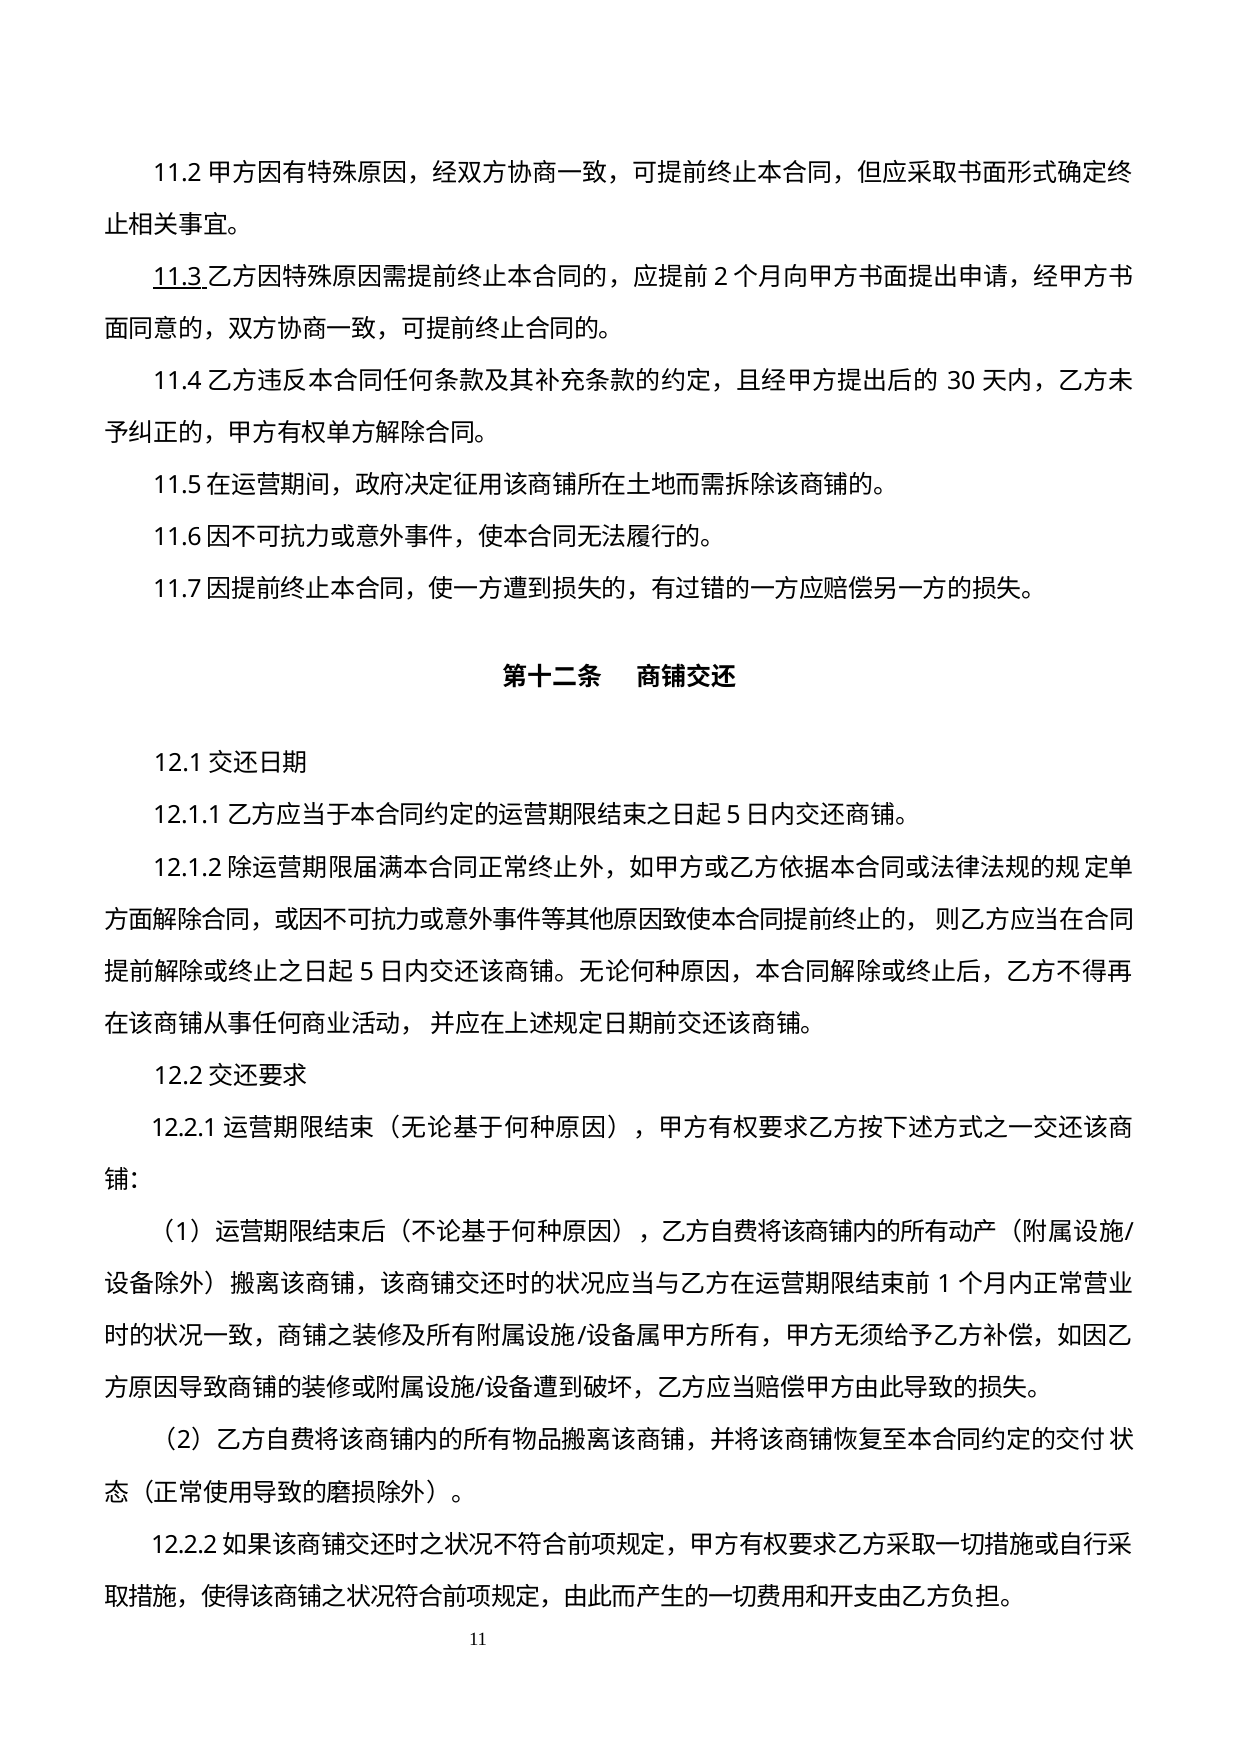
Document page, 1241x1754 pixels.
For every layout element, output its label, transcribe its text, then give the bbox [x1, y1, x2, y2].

list 12.1.1乙方应当于本合同约定的运营期限结束之日起5日内交还商铺。 [104, 782, 1134, 834]
list 11.6因不可抗力或意外事件，使本合同无法履行的。 [104, 504, 1134, 556]
list （2）乙方自费将该商铺内的所有物品搬离该商铺，并将该商铺恢复至本合同约定的交付状态（正常使用导致的磨损除外）。 [104, 1407, 1134, 1511]
list 12.2.1运营期限结束（无论基于何种原因），甲方有权要求乙方按下述方式之一交还该商铺： [104, 1095, 1134, 1199]
list 11.4乙方违反本合同任何条款及其补充条款的约定，且经甲方提出后的 30 天内，乙方未予纠正的，甲方有权单方解除合同。 [104, 348, 1134, 452]
list 11.7因提前终止本合同，使一方遭到损失的，有过错的一方应赔偿另一方的损失。 [104, 556, 1134, 608]
list 11.5在运营期间，政府决定征用该商铺所在土地而需拆除该商铺的。 [104, 452, 1134, 504]
list 12.2.2如果该商铺交还时之状况不符合前项规定，甲方有权要求乙方采取一切措施或自行采取措施，使得该商铺之状况符合前项规定，由此而产生的一切费用和开支由乙方负担。 [104, 1511, 1134, 1616]
list 12.2交还要求 [104, 1043, 1134, 1095]
subtitle 第十二条 商铺交还 [104, 644, 1134, 696]
list 12.1交还日期 [104, 730, 1134, 782]
list 12.1.2除运营期限届满本合同正常终止外，如甲方或乙方依据本合同或法律法规的规定单方面解除合同，或因不可抗力或意外事件等其他原因致使本合同提前终止的， 则乙方应当在合同提前解除或终止之日起5日内交还该商铺。无论何种原因，本合同解除或终止后，乙方不得再在该商铺从事任何商业活动， 并应在上述规定日期前交还该商铺。 [104, 834, 1134, 1043]
list 11.3乙方因特殊原因需提前终止本合同的，应提前2个月向甲方书面提出申请，经甲方书面同意的，双方协商一致，可提前终止合同的。 [104, 244, 1134, 348]
list （1）运营期限结束后（不论基于何种原因），乙方自费将该商铺内的所有动产（附属设施/设备除外）搬离该商铺，该商铺交还时的状况应当与乙方在运营期限结束前 1 个月内正常营业时的状况一致，商铺之装修及所有附属设施/设备属甲方所有，甲方无须给予乙方补偿，如因乙方原因导致商铺的装修或附属设施/设备遭到破坏，乙方应当赔偿甲方由此导致的损失。 [104, 1199, 1134, 1407]
list 11.2甲方因有特殊原因，经双方协商一致，可提前终止本合同，但应采取书面形式确定终止相关事宜。 [104, 139, 1134, 244]
